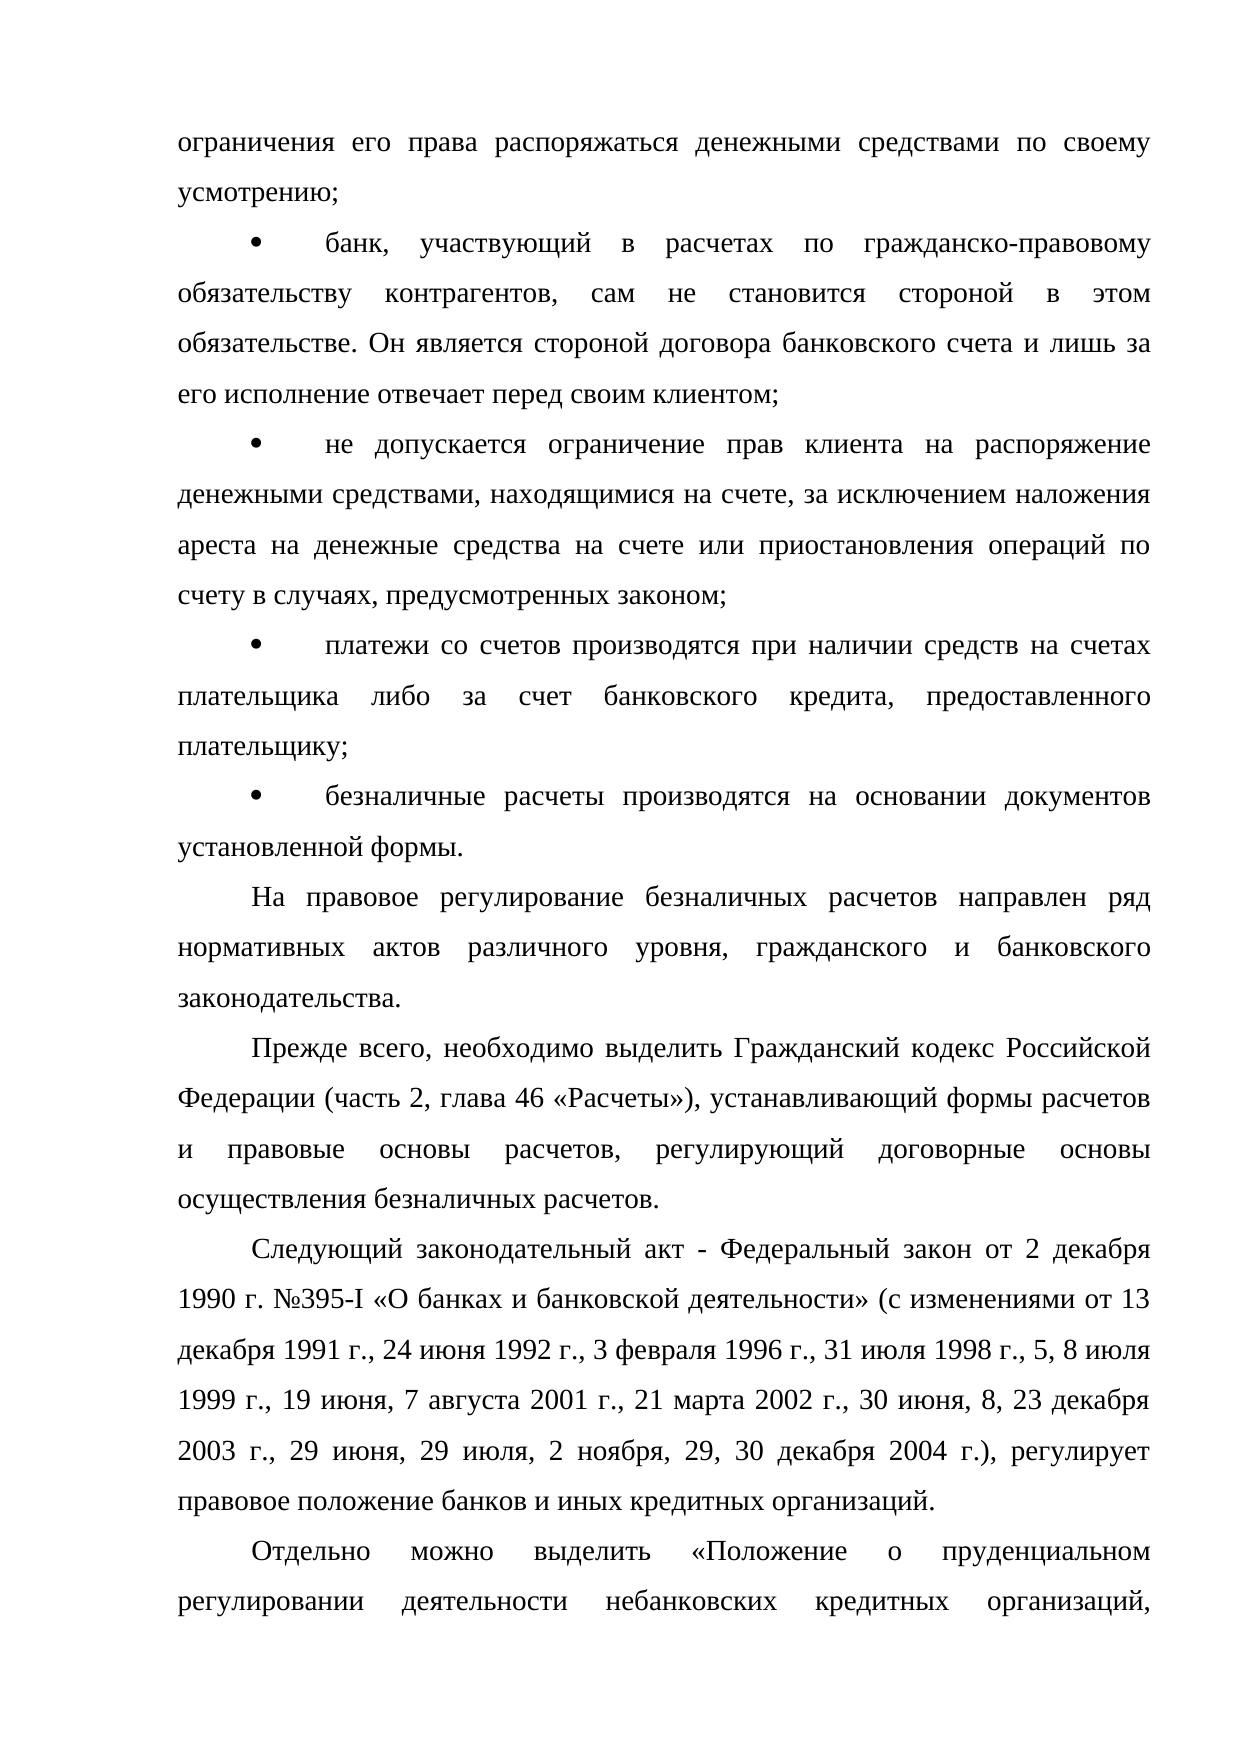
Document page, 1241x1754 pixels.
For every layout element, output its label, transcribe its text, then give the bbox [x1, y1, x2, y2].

text Прежде всего, необходимо выделить Гражданский кодекс Российской Федерации (часть 2, глава 46 «Расчеты»), устанавливающий формы расчетов и правовые основы расчетов, регулирующий договорные основы осуществления безналичных расчетов. [177, 1030, 1152, 1214]
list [177, 124, 1152, 208]
list не допускается ограничение прав клиента на распоряжение денежными средствами, находящимися на счете, за исключением наложения ареста на денежные средства на счете или приостановления операций по счету в случаях, предусмотренных законом; [177, 426, 1152, 611]
text На правовое регулирование безналичных расчетов направлен ряд нормативных актов различного уровня, гражданского и банковского законодательства. [177, 879, 1152, 1013]
list банк, участвующий в расчетах по гражданско-правовому обязательству контрагентов, сам не становится стороной в этом обязательстве. Он является стороной договора банковского счета и лишь за его исполнение отвечает перед своим клиентом; [177, 225, 1152, 409]
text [177, 1533, 1152, 1617]
list платежи со счетов производятся при наличии средств на счетах плательщика либо за счет банковского кредита, предоставленного плательщику; [177, 627, 1152, 762]
text Следующий законодательный акт - Федеральный закон от 2 декабря 1990 г. №395-I «О банках и банковской деятельности» (с изменениями от 13 декабря 1991 г., 24 июня 1992 г., 3 февраля 1996 г., 31 июля 1998 г., 5, 8 июля 1999 г., 19 июня, 7 августа 2001 г., 21 марта 2002 г., 30 июня, 8, 23 декабря 2003 г., 29 июня, 29 июля, 2 ноября, 29, 30 декабря 2004 г.), регулирует правовое положение банков и иных кредитных организаций. [177, 1231, 1152, 1516]
list безналичные расчеты производятся на основании документов установленной формы. [177, 778, 1152, 862]
